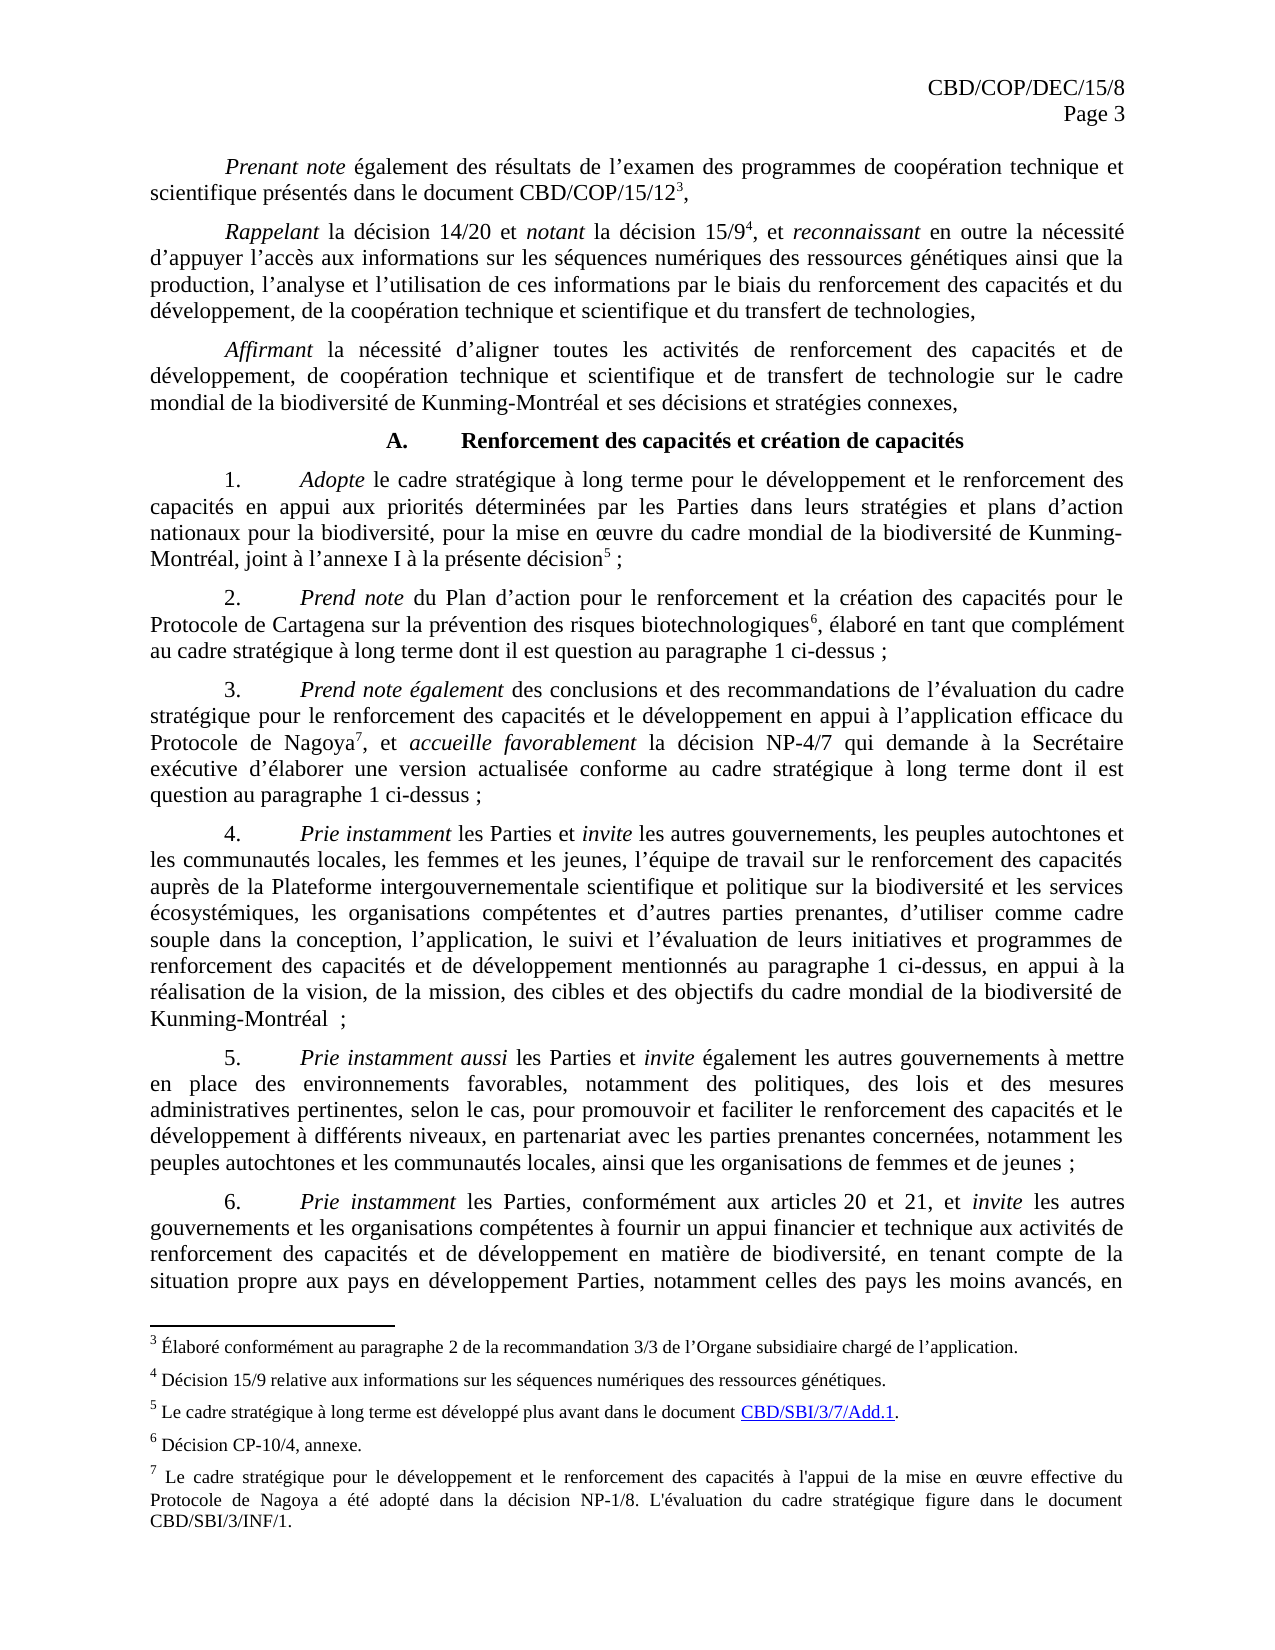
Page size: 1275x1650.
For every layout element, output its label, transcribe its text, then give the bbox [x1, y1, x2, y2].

list Prenant note également des résultats de l’examen des programmes de coopération technique et scientifique présentés dans le document CBD/COP/15/12, [150, 153, 1125, 206]
list Prie instamment aussi les Parties et invite également les autres gouvernements à mettre en place des environnements favorables, notamment des politiques, des lois et des mesures administratives pertinentes, selon le cas, pour promouvoir et faciliter le renforcement des capacités et le développement à différents niveaux, en partenariat avec les parties prenantes concernées, notamment les peuples autochtones et les communautés locales, ainsi que les organisations de femmes et de jeunes ; [150, 1043, 1125, 1175]
list Affirmant la nécessité d’aligner toutes les activités de renforcement des capacités et de développement, de coopération technique et scientifique et de transfert de technologie sur le cadre mondial de la biodiversité de Kunming-Montréal et ses décisions et stratégies connexes, [150, 336, 1125, 415]
list Adopte le cadre stratégique à long terme pour le développement et le renforcement des capacités en appui aux priorités déterminées par les Parties dans leurs stratégies et plans d’action nationaux pour la biodiversité, pour la mise en œuvre du cadre mondial de la biodiversité de Kunming-Montréal, joint à l’annexe I à la présente décision ; [150, 466, 1125, 572]
list Prend note également des conclusions et des recommandations de l’évaluation du cadre stratégique pour le renforcement des capacités et le développement en appui à l’application efficace du Protocole de Nagoya, et accueille favorablement la décision NP-4/7 qui demande à la Secrétaire exécutive d’élaborer une version actualisée conforme au cadre stratégique à long terme dont il est question au paragraphe 1 ci-dessus ; [150, 676, 1125, 808]
text A. Renforcement des capacités et création de capacités [225, 428, 1125, 454]
list Rappelant la décision 14/20 et notant la décision 15/9, et reconnaissant en outre la nécessité d’appuyer l’accès aux informations sur les séquences numériques des ressources génétiques ainsi que la production, l’analyse et l’utilisation de ces informations par le biais du renforcement des capacités et du développement, de la coopération technique et scientifique et du transfert de technologies, [150, 218, 1125, 323]
list Prend note du Plan d’action pour le renforcement et la création des capacités pour le Protocole de Cartagena sur la prévention des risques biotechnologiques, élaboré en tant que complément au cadre stratégique à long terme dont il est question au paragraphe 1 ci-dessus ; [150, 584, 1125, 663]
list Prie instamment les Parties et invite les autres gouvernements, les peuples autochtones et les communautés locales, les femmes et les jeunes, l’équipe de travail sur le renforcement des capacités auprès de la Plateforme intergouvernementale scientifique et politique sur la biodiversité et les services écosystémiques, les organisations compétentes et d’autres parties prenantes, d’utiliser comme cadre souple dans la conception, l’application, le suivi et l’évaluation de leurs initiatives et programmes de renforcement des capacités et de développement mentionnés au paragraphe 1 ci-dessus, en appui à la réalisation de la vision, de la mission, des cibles et des objectifs du cadre mondial de la biodiversité de Kunming-Montréal ; [150, 820, 1125, 1031]
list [150, 1188, 1125, 1293]
